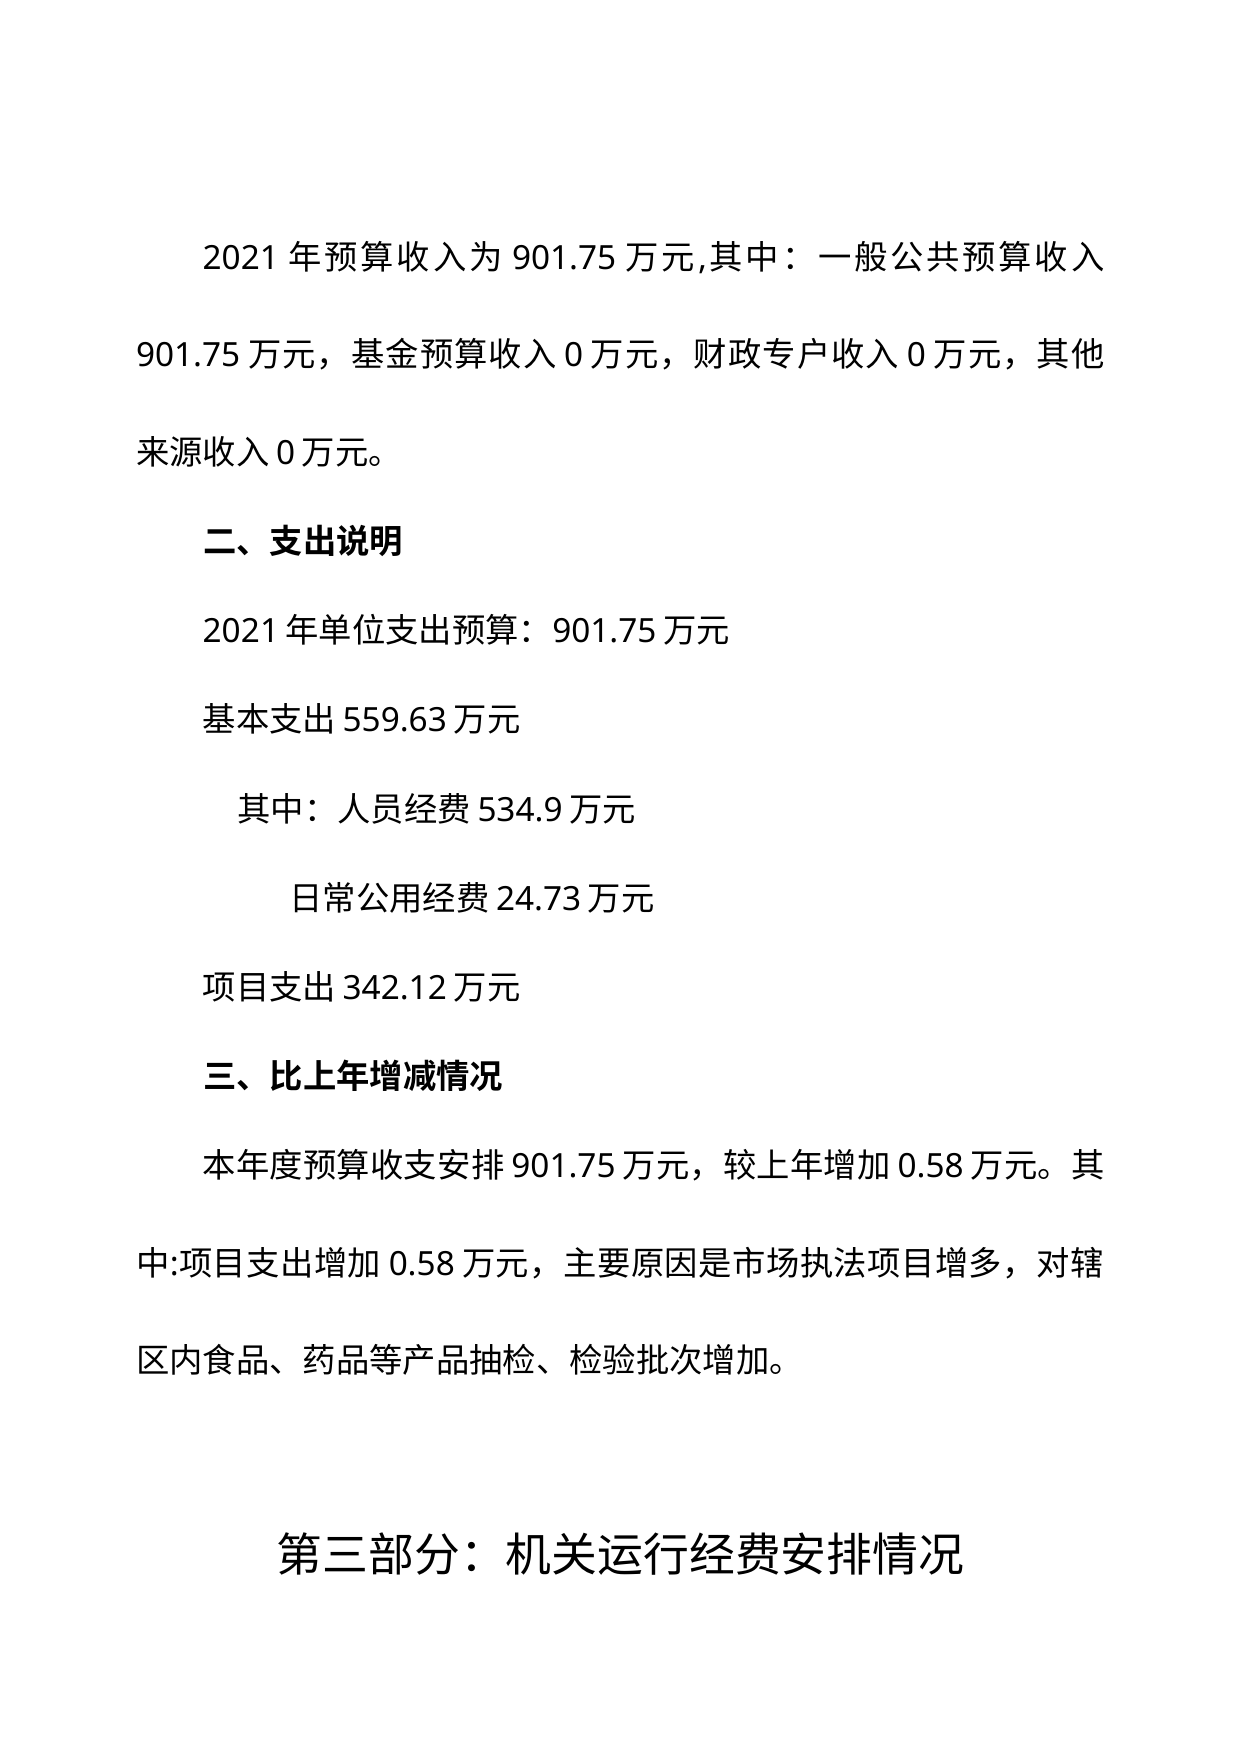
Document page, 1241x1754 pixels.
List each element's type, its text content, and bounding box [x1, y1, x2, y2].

text 第三部分：机关运行经费安排情况 [136, 1502, 1104, 1600]
text 基本支出559.63万元 [136, 685, 1104, 750]
text 2021年单位支出预算：901.75万元 [136, 596, 1104, 661]
text 二、支出说明 [136, 507, 1104, 572]
text 其中：人员经费534.9万元 [136, 774, 1104, 839]
text 本年度预算收支安排901.75万元，较上年增加0.58万元。其中:项目支出增加0.58万元，主要原因是市场执法项目增多，对辖区内食品、药品等产品抽检、检验批次增加。 [136, 1131, 1104, 1391]
text 项目支出342.12万元 [136, 952, 1104, 1017]
text 三、比上年增减情况 [136, 1042, 1104, 1107]
text 日常公用经费24.73万元 [136, 863, 1104, 928]
text 2021年预算收入为901.75万元,其中：一般公共预算收入901.75万元，基金预算收入0万元，财政专户收入0万元，其他来源收入0万元。 [136, 222, 1104, 482]
